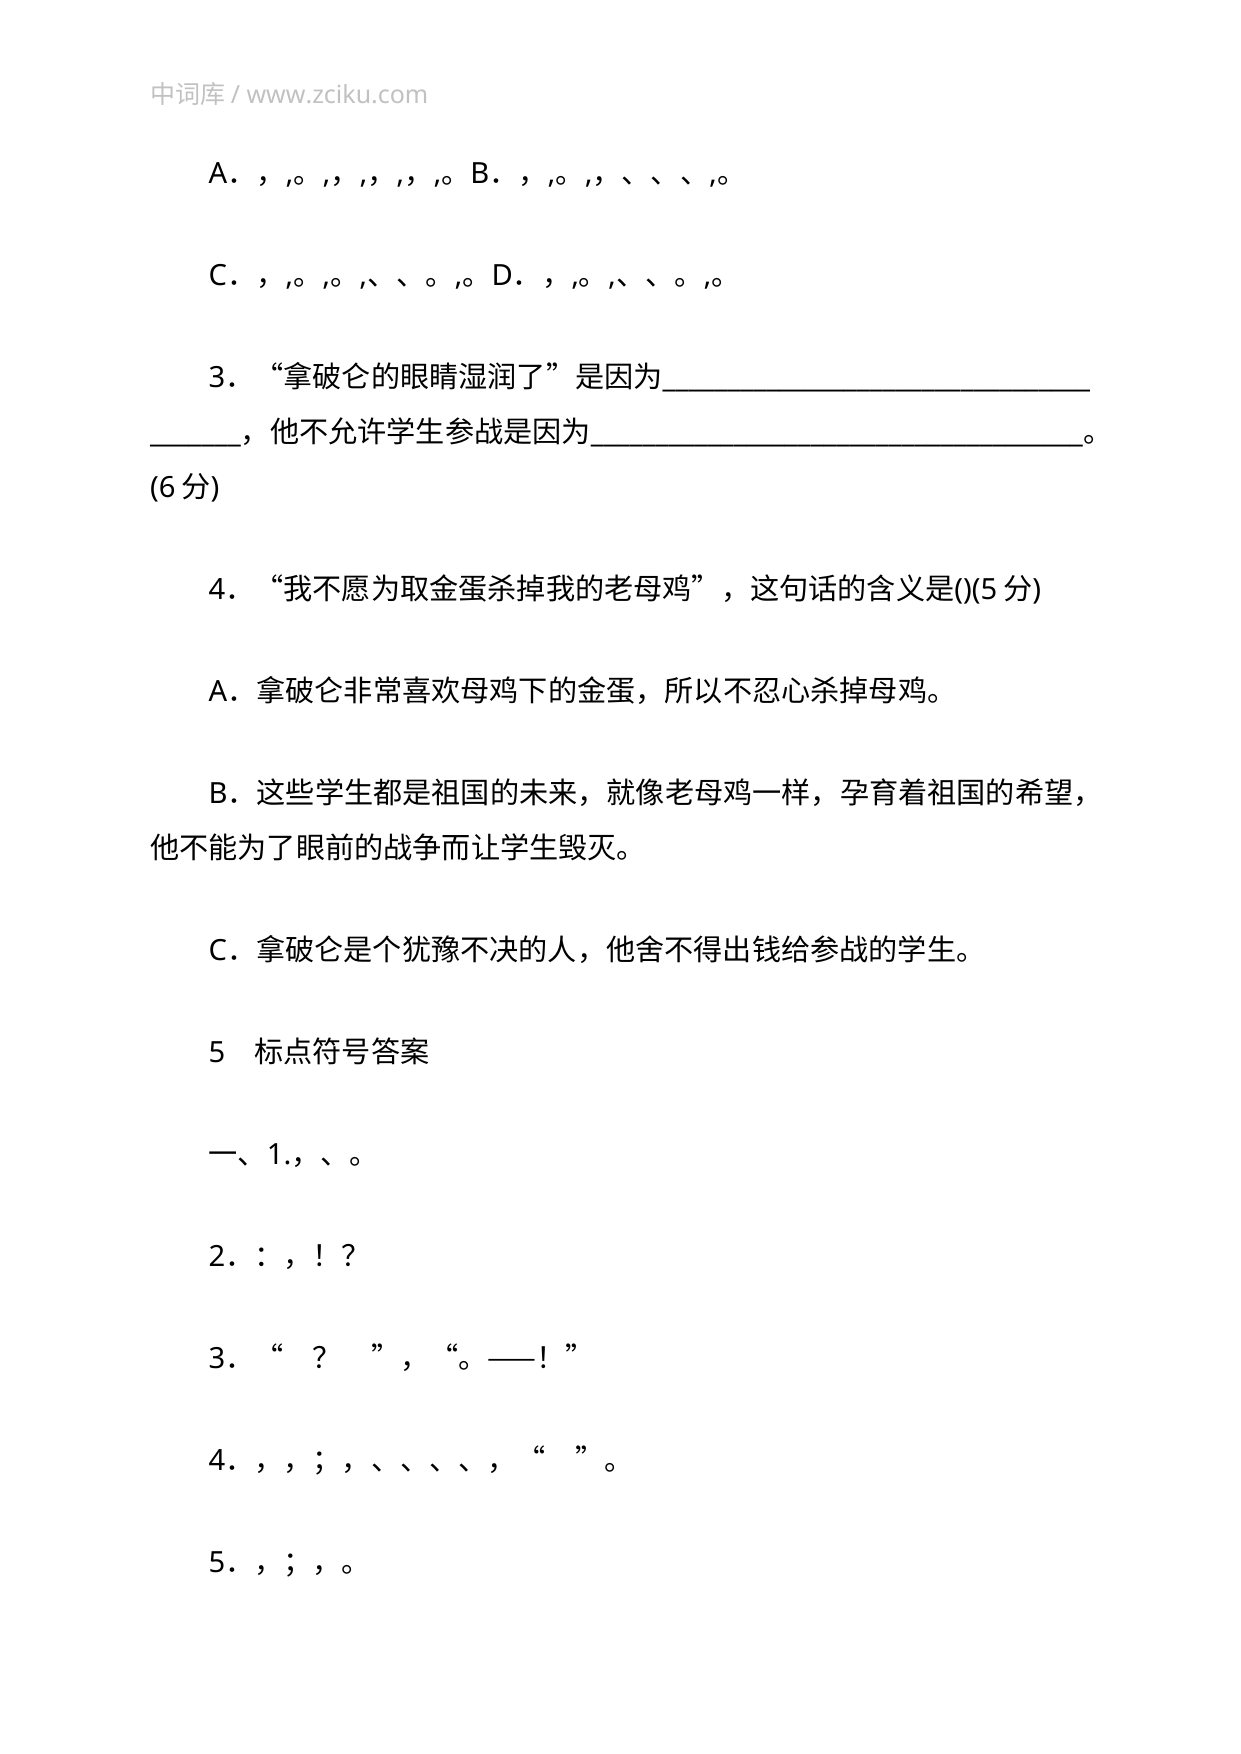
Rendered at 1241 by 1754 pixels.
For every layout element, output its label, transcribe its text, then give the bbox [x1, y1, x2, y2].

text C．拿破仑是个犹豫不决的人，他舍不得出钱给参战的学生。 [150, 927, 1090, 969]
text 2．：，！？ [150, 1233, 1090, 1275]
text A．拿破仑非常喜欢母鸡下的金蛋，所以不忍心杀掉母鸡。 [150, 668, 1090, 710]
text B．这些学生都是祖国的未来，就像老母鸡一样，孕育着祖国的希望，他不能为了眼前的战争而让学生毁灭。 [150, 770, 1090, 867]
text 3．“ ？ ”，“。——！” [150, 1334, 1090, 1377]
text 3．“拿破仑的眼睛湿润了”是因为________________________________________，他不允许学生参战是因为______________________________________。(6分) [150, 354, 1090, 506]
text 一、1.，、。 [150, 1131, 1090, 1173]
text 4．“我不愿为取金蛋杀掉我的老母鸡”，这句话的含义是()(5分) [150, 566, 1090, 608]
text 4．，，；，、、、、，“ ”。 [150, 1437, 1090, 1479]
text C．，,。,。,、、。,。D．，,。,、、。,。 [150, 252, 1090, 294]
text 5 标点符号答案 [150, 1029, 1090, 1071]
text 5．，；，。 [150, 1538, 1090, 1581]
text A．，,。,，,，,，,。B．，,。,，、、、,。 [150, 150, 1090, 192]
